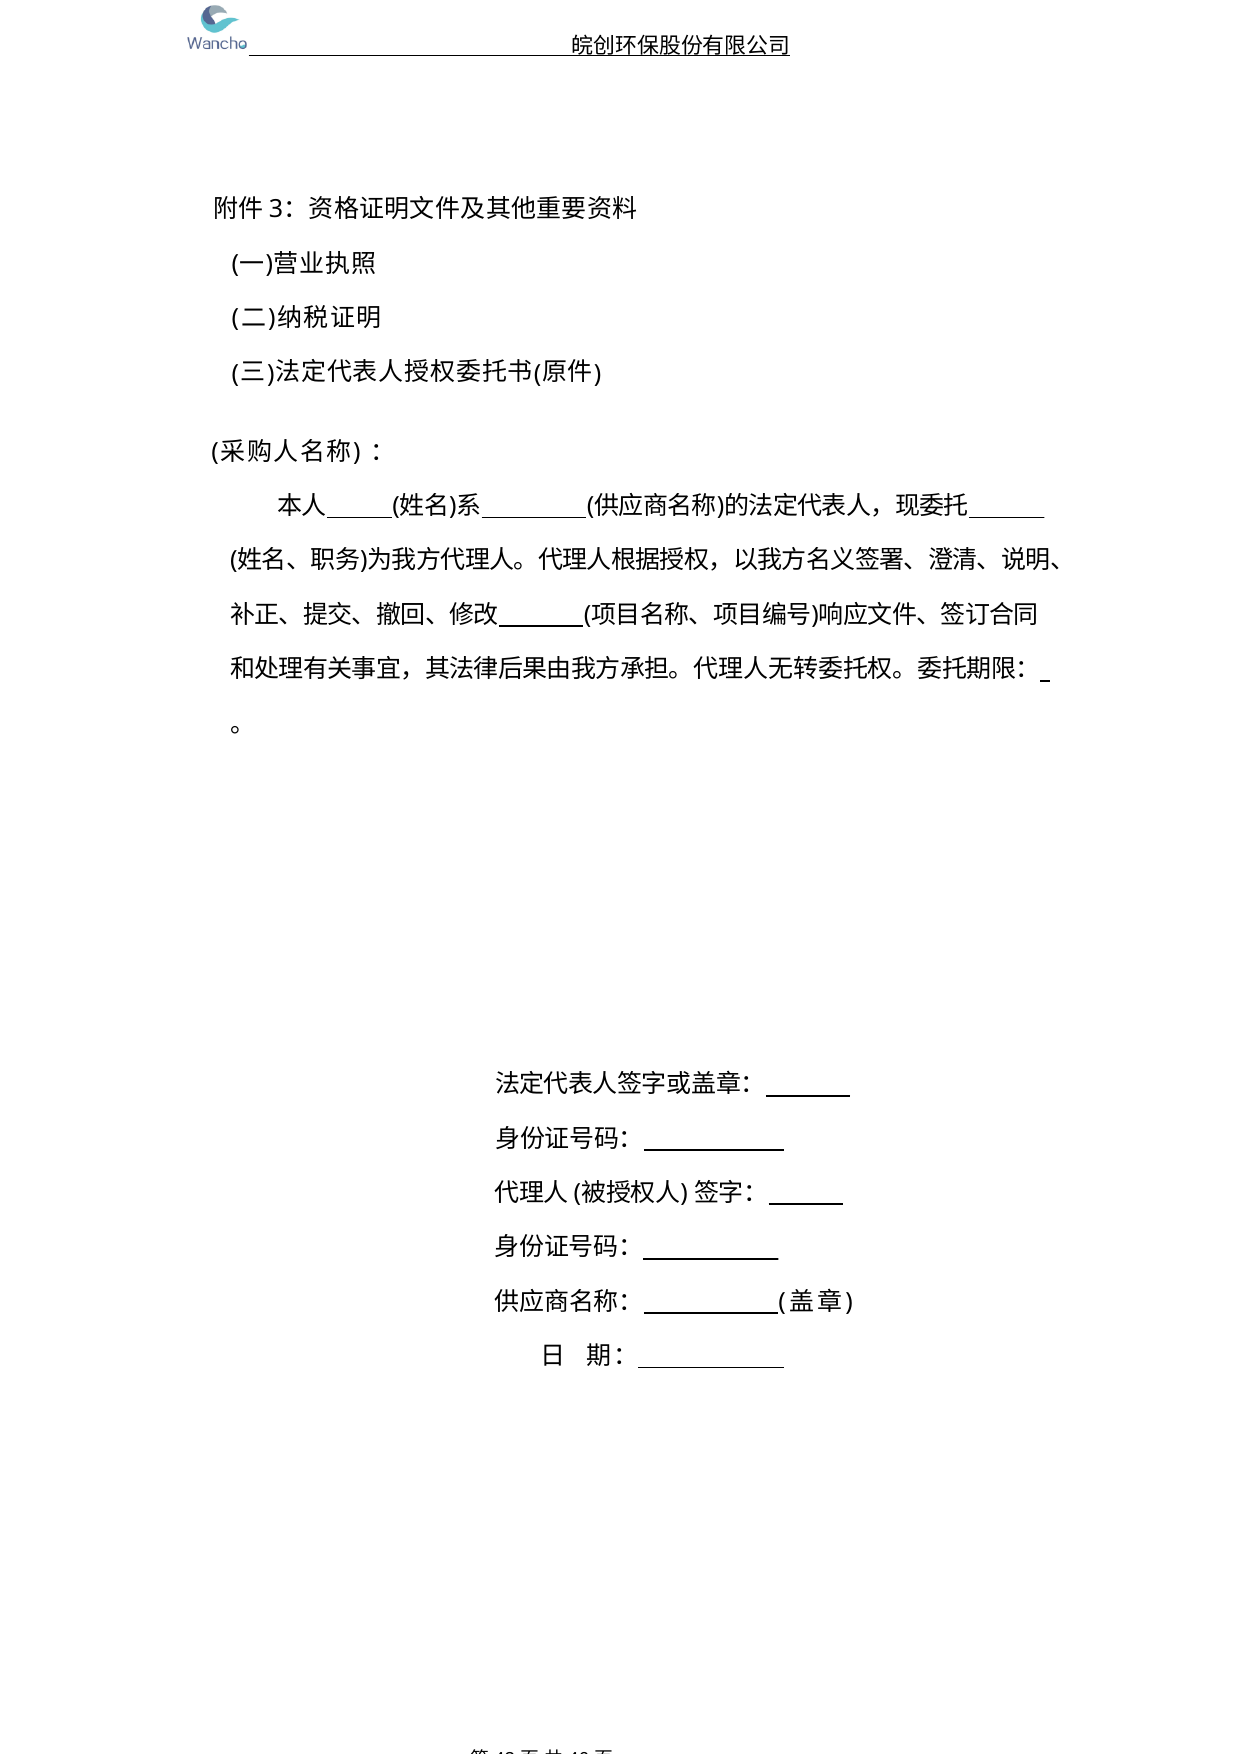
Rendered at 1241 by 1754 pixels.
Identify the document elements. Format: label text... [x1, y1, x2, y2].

text 身份证号码： [495, 1118, 1044, 1154]
text (采购人名称) ： [189, 431, 1054, 467]
picture [186, 2, 249, 54]
text (一)营业执照 [209, 243, 1054, 279]
text 附件3：资格证明文件及其他重要资料 [191, 189, 1054, 225]
text 法定代表人签字或盖章： [495, 1064, 1044, 1100]
text 日 期 ： [230, 1336, 1054, 1372]
text (三)法定代表人授权委托书(原件) [209, 352, 1054, 405]
text (二)纳税证明 [209, 297, 1054, 334]
text 供应商名称： (盖章) [494, 1281, 1044, 1317]
text 身份证号码： [494, 1227, 1044, 1263]
text 代理人 (被授权人) 签字： [494, 1172, 1044, 1209]
text 本人 (姓名)系 (供应商名称)的法定代表人，现委托 (姓名、职务)为我方代理人。代理人根据授权，以我方名义签署、澄清、说明、补正、提交、撤回、修改 (项目名称、项目编号)响应文件、签订合同和处理有关事宜，其法律后果由我方承担。代理人无转委托权。委托期限： 。 [230, 486, 1054, 739]
